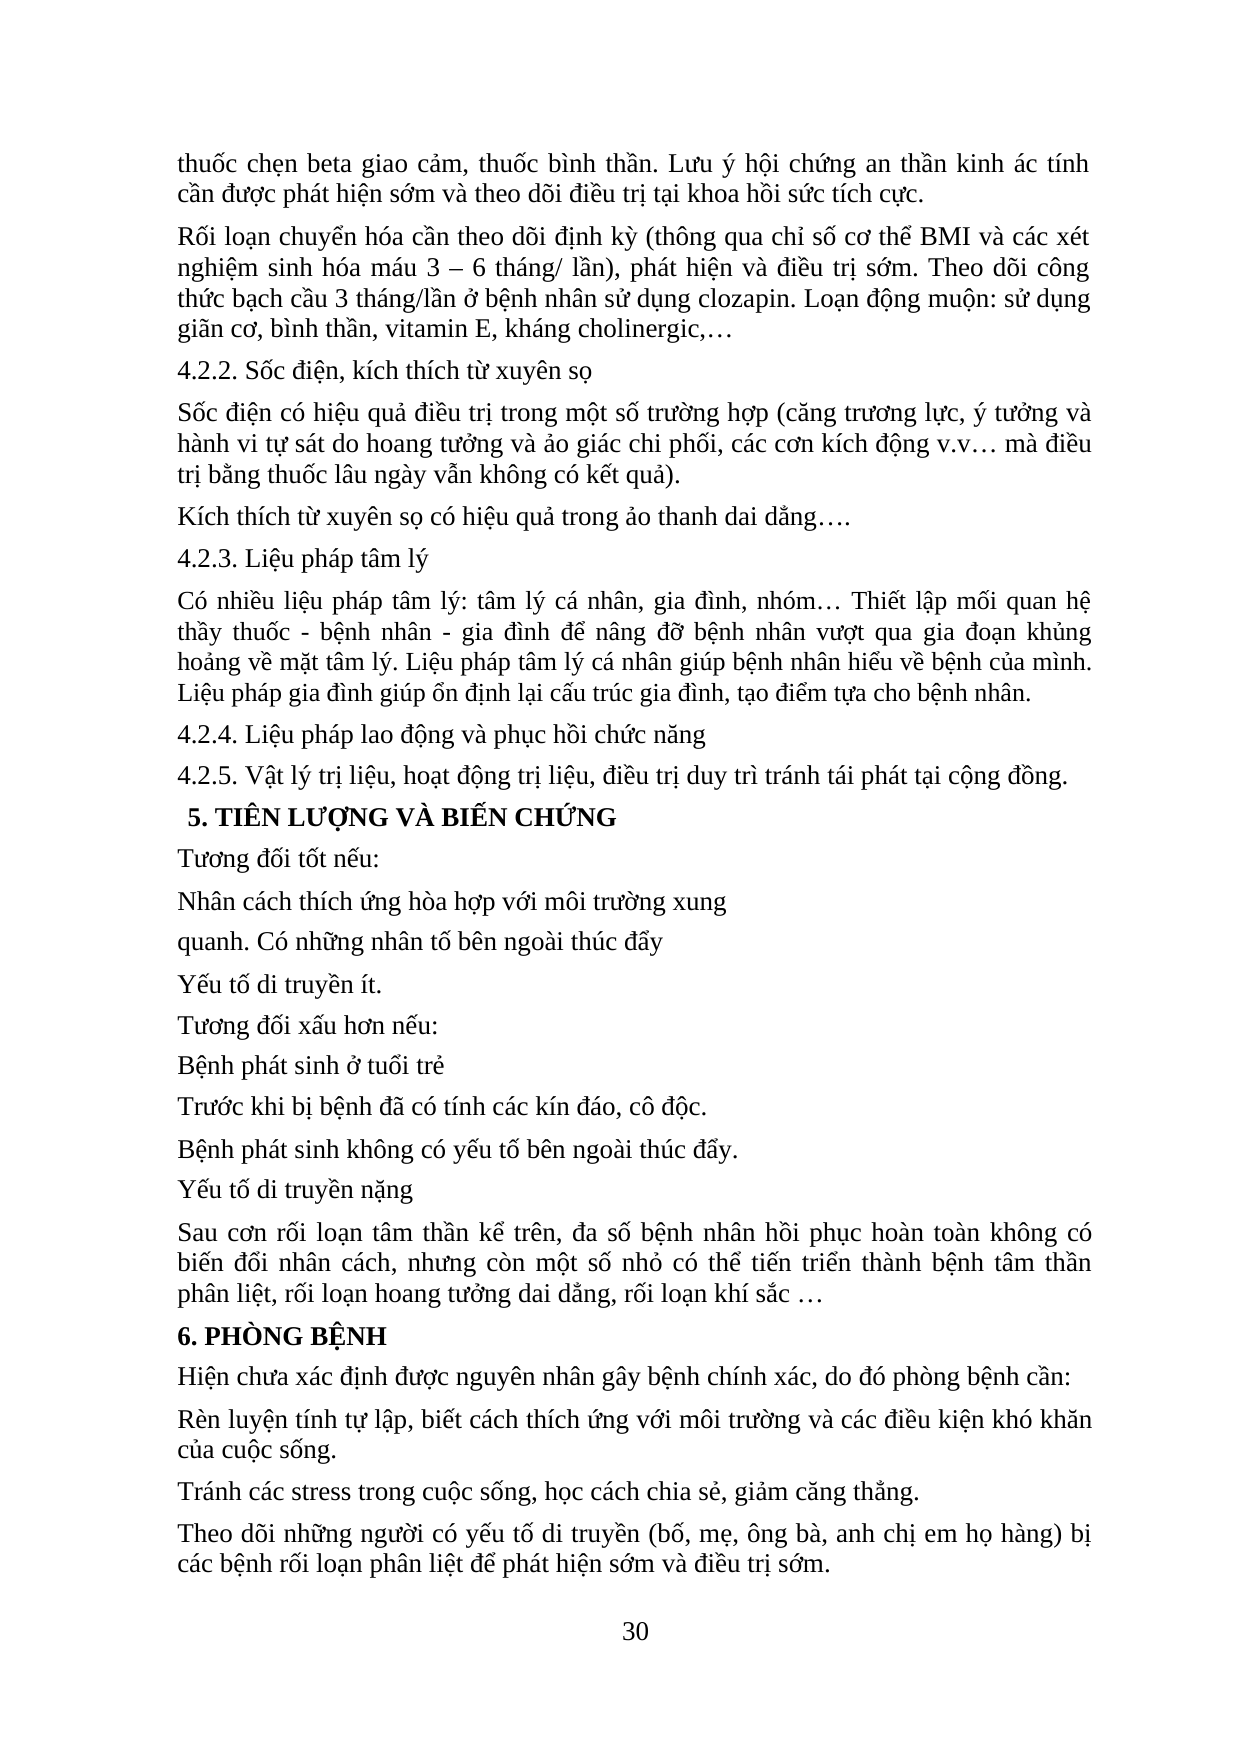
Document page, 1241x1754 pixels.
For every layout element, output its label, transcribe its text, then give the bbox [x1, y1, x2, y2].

text Sốc điện có hiệu quả điều trị trong một số trường hợp (căng trương lực, ý tưởng và hành vi tự sát do hoang tưởng và ảo giác chi phối, các cơn kích động v.v… mà điều trị bằng thuốc lâu ngày vẫn không có kết quả). [177, 397, 1094, 489]
text 4.2.5. Vật lý trị liệu, hoạt động trị liệu, điều trị duy trì tránh tái phát tại cộng đồng. [177, 759, 1094, 790]
text Tránh các stress trong cuộc sống, học cách chia sẻ, giảm căng thẳng. [177, 1475, 1094, 1506]
text Trước khi bị bệnh đã có tính các kín đáo, cô độc. [177, 1091, 1094, 1122]
text Hiện chưa xác định được nguyên nhân gây bệnh chính xác, do đó phòng bệnh cần: [177, 1361, 1094, 1392]
text Rèn luyện tính tự lập, biết cách thích ứng với môi trường và các điều kiện khó khăn của cuộc sống. [177, 1404, 1094, 1464]
text Nhân cách thích ứng hòa hợp với môi trường xung quanh. Có những nhân tố bên ngoài thúc đẩy [177, 886, 806, 956]
text Tương đối tốt nếu: [177, 842, 1094, 874]
text 30 [150, 1615, 1121, 1646]
text thuốc chẹn beta giao cảm, thuốc bình thần. Lưu ý hội chứng an thần kinh ác tính cần được phát hiện sớm và theo dõi điều trị tại khoa hồi sức tích cực. [177, 148, 1092, 209]
text 4.2.2. Sốc điện, kích thích từ xuyên sọ [177, 354, 1094, 386]
text Rối loạn chuyển hóa cần theo dõi định kỳ (thông qua chỉ số cơ thể BMI và các xét nghiệm sinh hóa máu 3 – 6 tháng/ lần), phát hiện và điều trị sớm. Theo dõi công thức bạch cầu 3 tháng/lần ở bệnh nhân sử dụng clozapin. Loạn động muộn: sử dụng giãn cơ, bình thần, vitamin E, kháng cholinergic,… [177, 221, 1092, 343]
text 6. PHÒNG BỆNH [177, 1320, 1094, 1351]
text Bệnh phát sinh không có yếu tố bên ngoài thúc đẩy. Yếu tố di truyền nặng [177, 1133, 739, 1205]
text 4.2.3. Liệu pháp tâm lý [177, 542, 1094, 573]
list 5. TIÊN LƯỢNG VÀ BIẾN CHỨNG [177, 801, 1094, 833]
text Sau cơn rối loạn tâm thần kể trên, đa số bệnh nhân hồi phục hoàn toàn không có biến đổi nhân cách, nhưng còn một số nhỏ có thể tiến triển thành bệnh tâm thần phân liệt, rối loạn hoang tưởng dai dẳng, rối loạn khí sắc … [177, 1217, 1094, 1308]
text 4.2.4. Liệu pháp lao động và phục hồi chức năng [177, 718, 1094, 749]
text Có nhiều liệu pháp tâm lý: tâm lý cá nhân, gia đình, nhóm… Thiết lập mối quan hệ thầy thuốc - bệnh nhân - gia đình để nâng đỡ bệnh nhân vượt qua gia đoạn khủng hoảng về mặt tâm lý. Liệu pháp tâm lý cá nhân giúp bệnh nhân hiểu về bệnh của mình. Liệu pháp gia đình giúp ổn định lại cấu trúc gia đình, tạo điểm tựa cho bệnh nhân. [177, 585, 1094, 707]
text Kích thích từ xuyên sọ có hiệu quả trong ảo thanh dai dẳng…. [177, 500, 1094, 531]
text Theo dõi những người có yếu tố di truyền (bố, mẹ, ông bà, anh chị em họ hàng) bị các bệnh rối loạn phân liệt để phát hiện sớm và điều trị sớm. [177, 1518, 1094, 1579]
text Yếu tố di truyền ít. Tương đối xấu hơn nếu: Bệnh phát sinh ở tuổi trẻ [177, 968, 446, 1080]
